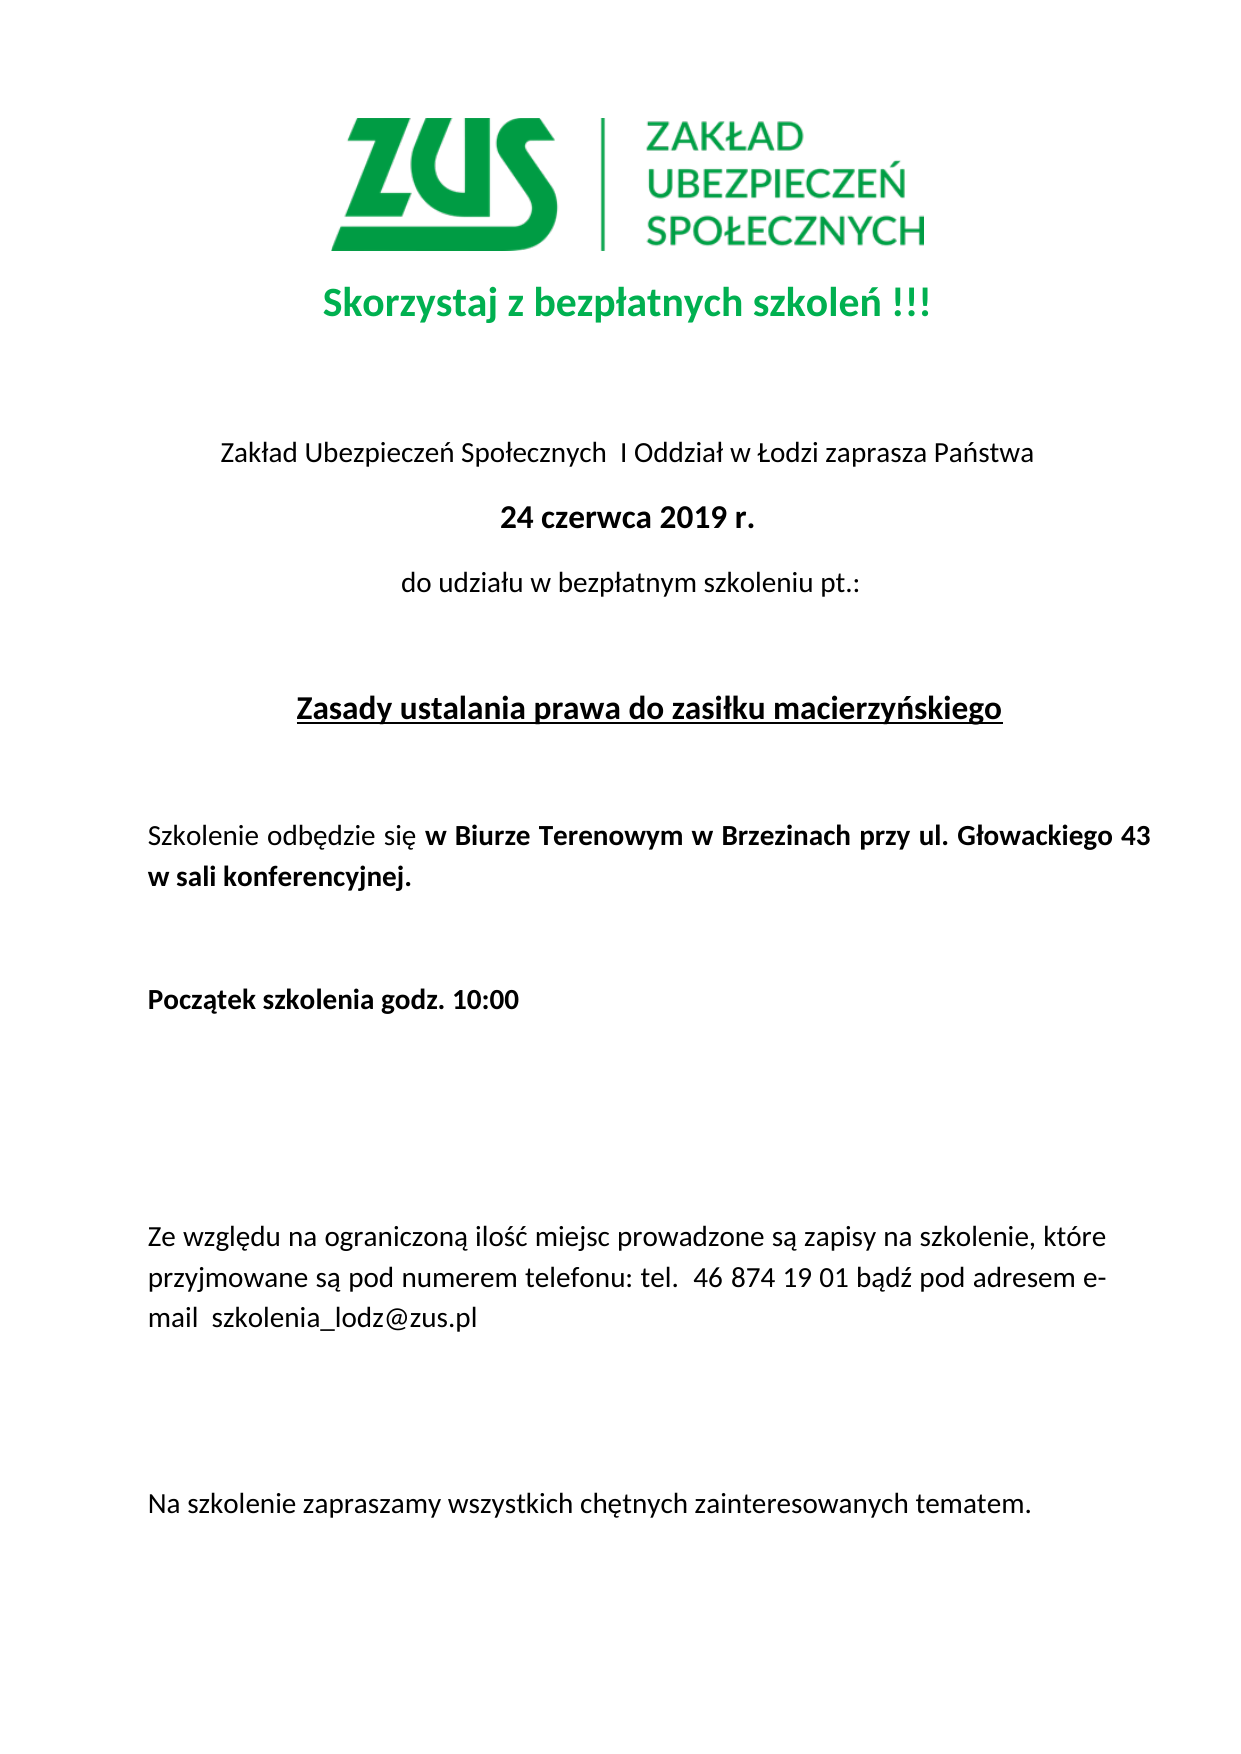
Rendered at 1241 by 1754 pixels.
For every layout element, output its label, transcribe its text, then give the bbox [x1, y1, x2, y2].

text Ze względu na ograniczoną ilość miejsc prowadzone są zapisy na szkolenie, które przyjmowane są pod numerem telefonu: tel. 46 874 19 01 bądź pod adresem e-mail szkolenia_lodz@zus.pl [148, 1218, 1107, 1335]
text Zasady ustalania prawa do zasiłku macierzyńskiego [148, 687, 1152, 728]
picture [331, 118, 924, 251]
text Szkolenie odbędzie się w Biurze Terenowym w Brzezinach przy ul. Głowackiego 43 w sali konferencyjnej. [148, 817, 1152, 893]
text Początek szkolenia godz. 10:00 [148, 981, 1107, 1017]
text Na szkolenie zapraszamy wszystkich chętnych zainteresowanych tematem. [148, 1485, 1107, 1521]
text 24 czerwca 2019 r. [148, 496, 1107, 537]
text Skorzystaj z bezpłatnych szkoleń !!! [148, 276, 1107, 327]
text Zakład Ubezpieczeń Społecznych I Oddział w Łodzi zaprasza Państwa [148, 434, 1107, 470]
text do udziału w bezpłatnym szkoleniu pt.: [148, 564, 1107, 599]
